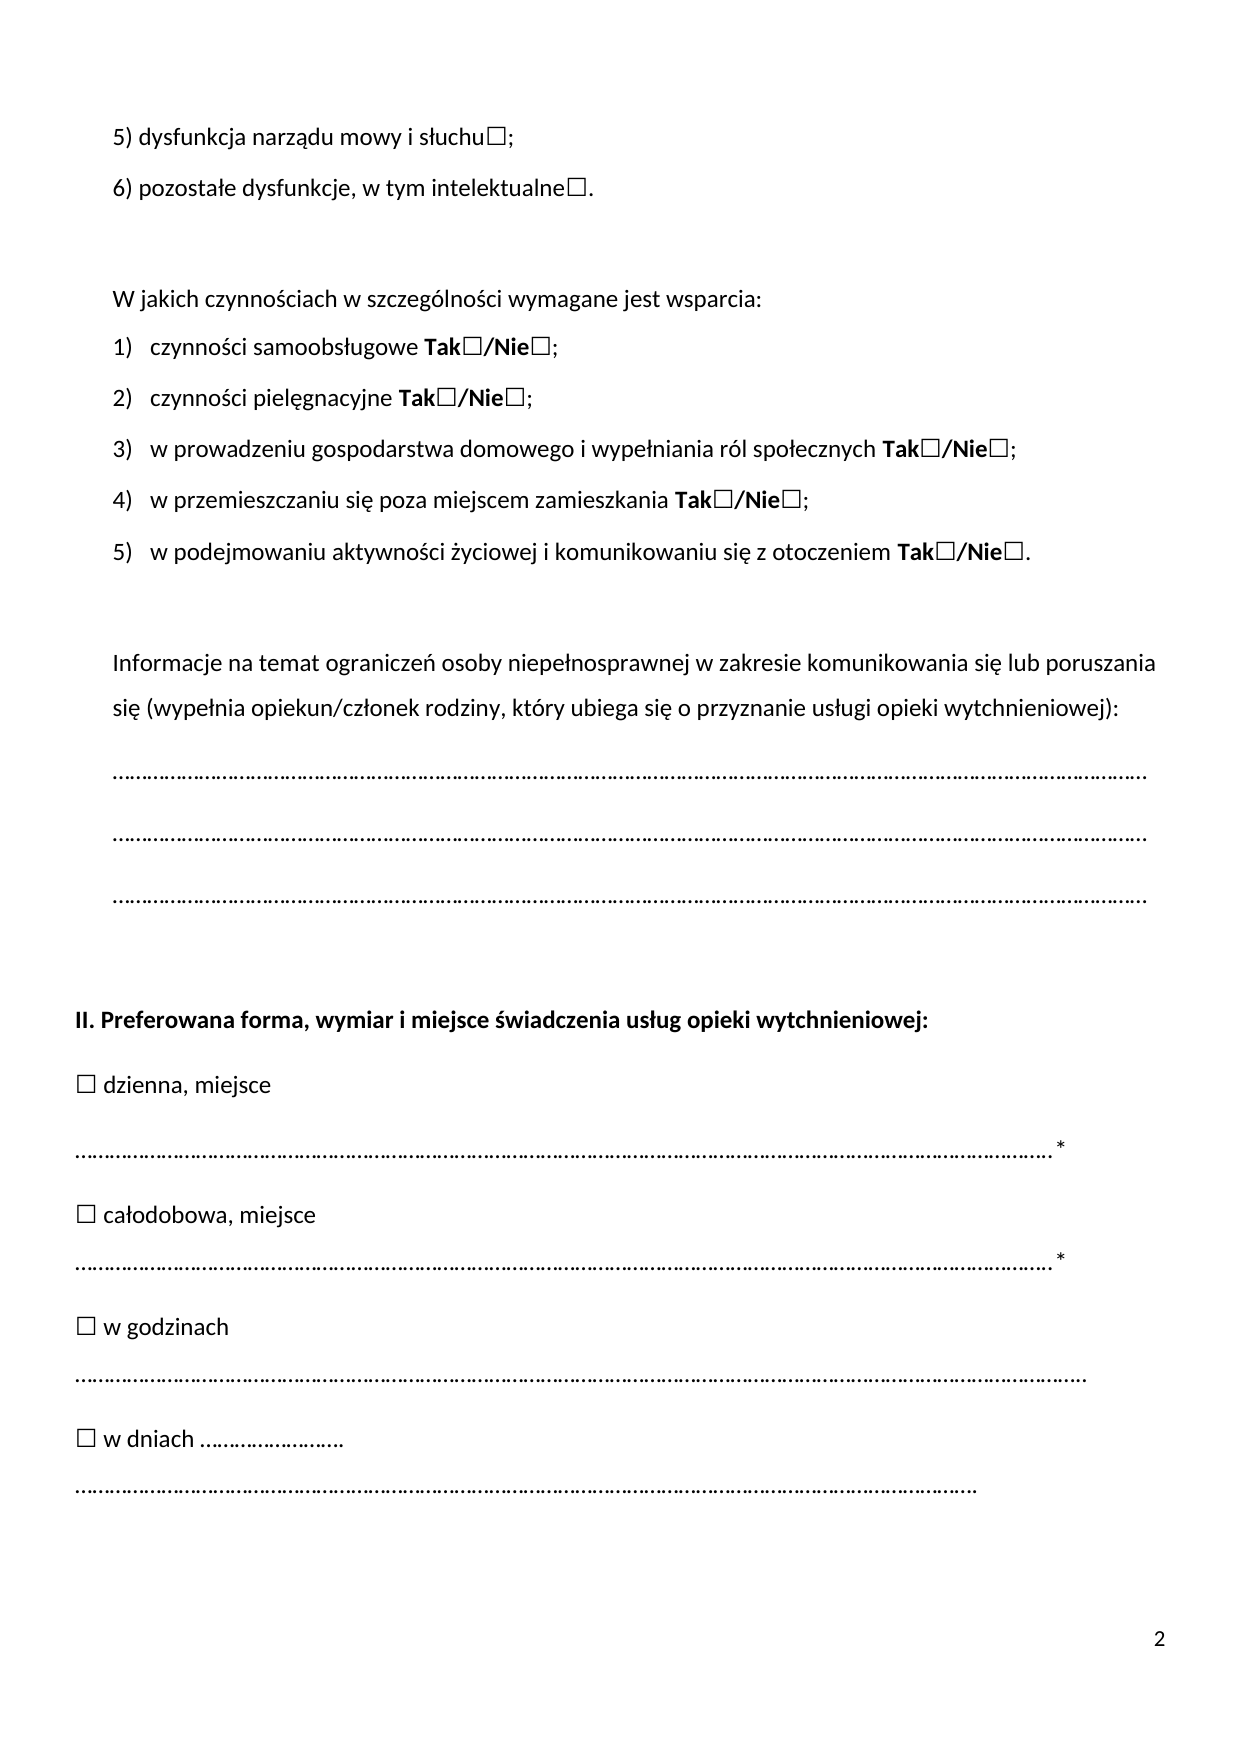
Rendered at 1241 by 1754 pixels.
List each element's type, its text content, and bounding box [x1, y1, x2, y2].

text dzienna, miejsce [75, 1067, 1165, 1101]
list czynności pielęgnacyjne Tak/Nie; [112, 380, 1165, 414]
text ……………………………………………………………………………………………………………………………………………………………… [112, 817, 1165, 848]
text Informacje na temat ograniczeń osoby niepełnosprawnej w zakresie komunikowania się lub poruszania się (wypełnia opiekun/członek rodziny, który ubiega się o przyznanie usługi opieki wytchnieniowej): [112, 647, 1165, 723]
text ……………………………………………………………………………………………………………………………………………………………… [112, 755, 1165, 785]
list w podejmowaniu aktywności życiowej i komunikowaniu się z otoczeniem Tak/Nie. [112, 533, 1165, 567]
text całodobowa, miejsce ……………………………………………………………………………………………………………………………………………………..* [75, 1197, 1165, 1277]
text II. Preferowana forma, wymiar i miejsce świadczenia usług opieki wytchnieniowej: [75, 1004, 1165, 1035]
text ……………………………………………………………………………………………………………………………………………………..* [75, 1134, 1165, 1165]
text w dniach …………………….…………………………………………………………………………………………………………………………………………. [75, 1420, 1165, 1500]
list czynności samoobsługowe Tak/Nie; [112, 329, 1165, 363]
list w przemieszczaniu się poza miejscem zamieszkania Tak/Nie; [112, 482, 1165, 516]
list W jakich czynnościach w szczególności wymagane jest wsparcia: [112, 283, 1165, 314]
text ……………………………………………………………………………………………………………………………………………………………… [112, 879, 1165, 910]
list w prowadzeniu gospodarstwa domowego i wypełniania ról społecznych Tak/Nie; [112, 431, 1165, 465]
text 5) dysfunkcja narządu mowy i słuchu; [112, 118, 1165, 152]
text 6) pozostałe dysfunkcje, w tym intelektualne. [112, 170, 1165, 204]
text w godzinach ………………………………………………………………………………………………………………………………………………………….. [75, 1308, 1165, 1388]
